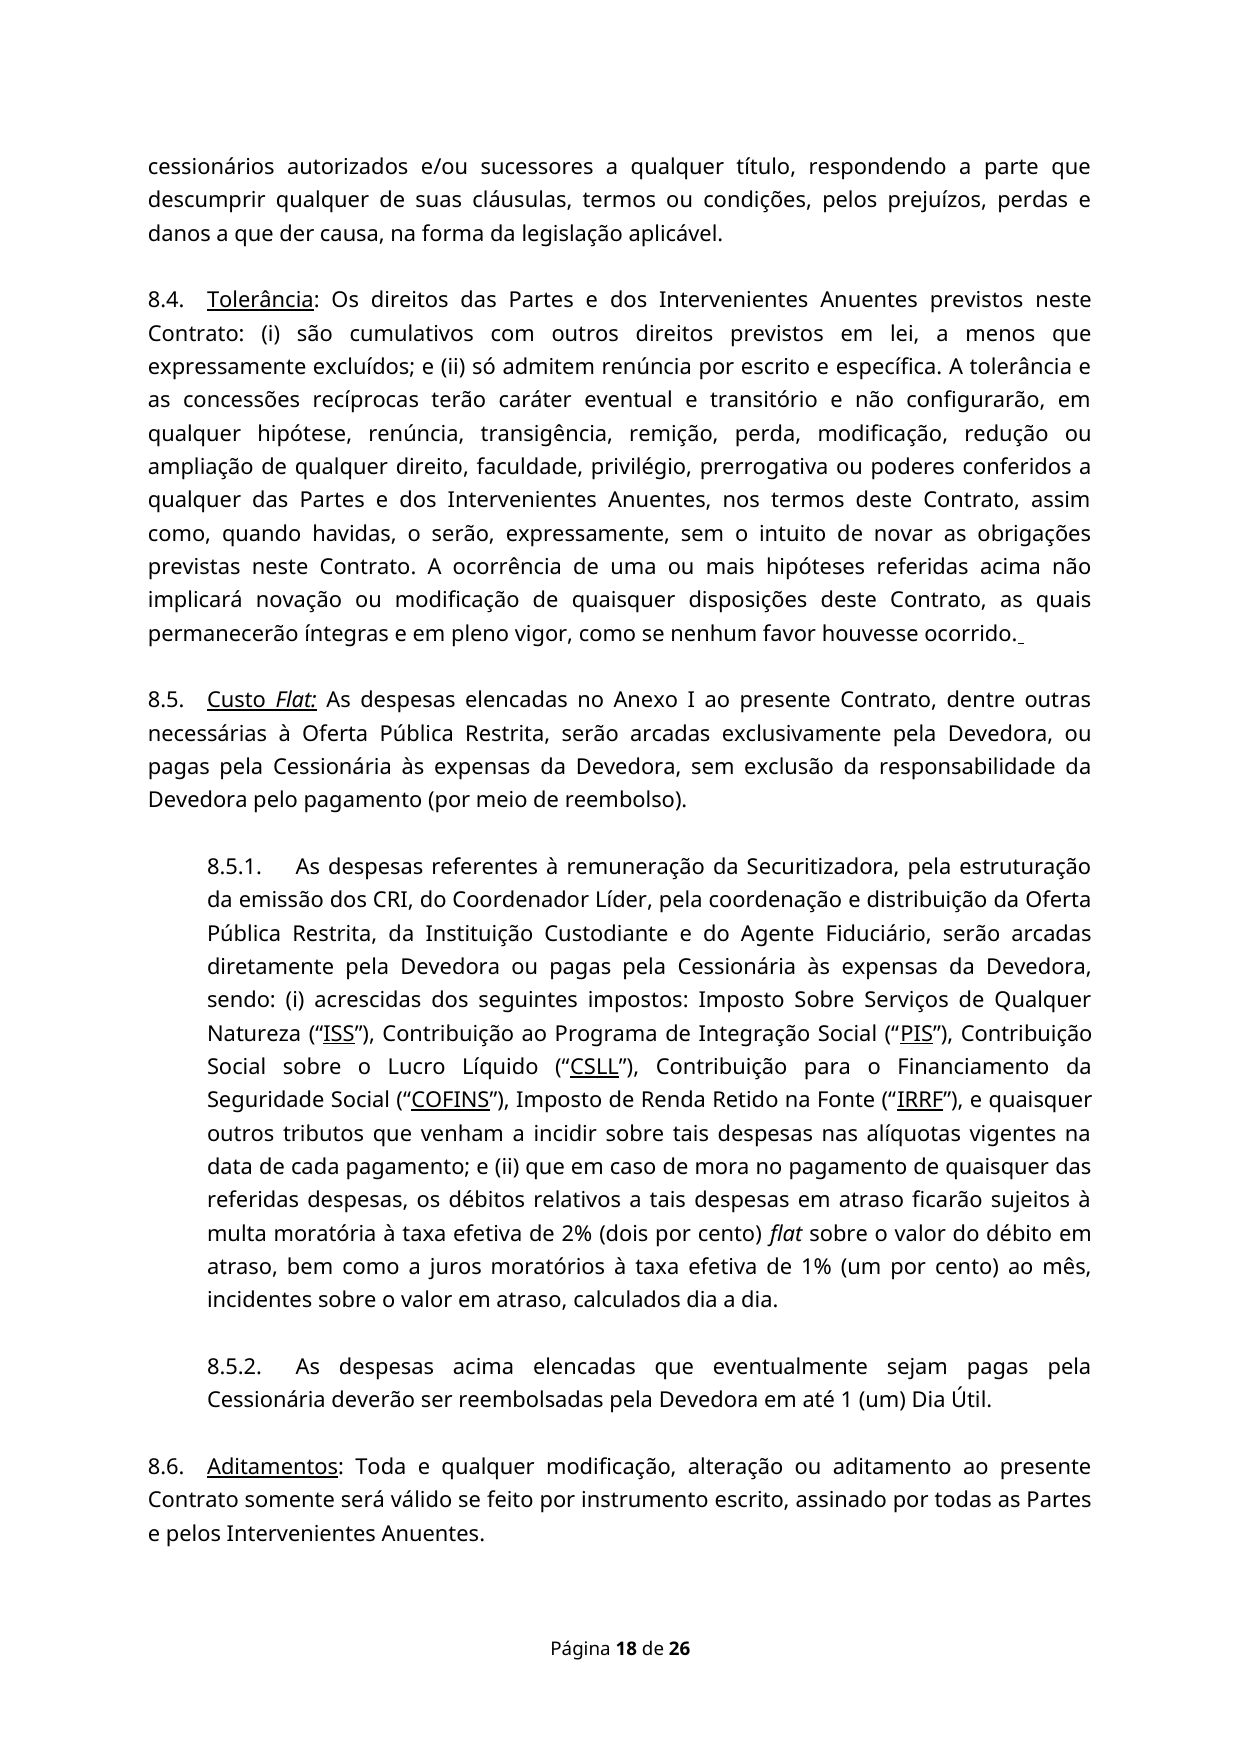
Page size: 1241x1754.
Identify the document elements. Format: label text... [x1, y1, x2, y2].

list As despesas referentes à remuneração da Securitizadora, pela estruturação da emissão dos CRI, do Coordenador Líder, pela coordenação e distribuição da Oferta Pública Restrita, da Instituição Custodiante e do Agente Fiduciário, serão arcadas diretamente pela Devedora ou pagas pela Cessionária às expensas da Devedora, sendo: (i) acrescidas dos seguintes impostos: Imposto Sobre Serviços de Qualquer Natureza (“ISS”), Contribuição ao Programa de Integração Social (“PIS”), Contribuição Social sobre o Lucro Líquido (“CSLL”), Contribuição para o Financiamento da Seguridade Social (“COFINS”), Imposto de Renda Retido na Fonte (“IRRF”), e quaisquer outros tributos que venham a incidir sobre tais despesas nas alíquotas vigentes na data de cada pagamento; e (ii) que em caso de mora no pagamento de quaisquer das referidas despesas, os débitos relativos a tais despesas em atraso ficarão sujeitos à multa moratória à taxa efetiva de 2% (dois por cento) flat sobre o valor do débito em atraso, bem como a juros moratórios à taxa efetiva de 1% (um por cento) ao mês, incidentes sobre o valor em atraso, calculados dia a dia. [207, 848, 1092, 1314]
list As despesas acima elencadas que eventualmente sejam pagas pela Cessionária deverão ser reembolsadas pela Devedora em até 1 (um) Dia Útil. [207, 1348, 1092, 1414]
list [148, 148, 1092, 248]
list Tolerância: Os direitos das Partes e dos Intervenientes Anuentes previstos neste Contrato: (i) são cumulativos com outros direitos previstos em lei, a menos que expressamente excluídos; e (ii) só admitem renúncia por escrito e específica. A tolerância e as concessões recíprocas terão caráter eventual e transitório e não configurarão, em qualquer hipótese, renúncia, transigência, remição, perda, modificação, redução ou ampliação de qualquer direito, faculdade, privilégio, prerrogativa ou poderes conferidos a qualquer das Partes e dos Intervenientes Anuentes, nos termos deste Contrato, assim como, quando havidas, o serão, expressamente, sem o intuito de novar as obrigações previstas neste Contrato. A ocorrência de uma ou mais hipóteses referidas acima não implicará novação ou modificação de quaisquer disposições deste Contrato, as quais permanecerão íntegras e em pleno vigor, como se nenhum favor houvesse ocorrido. [148, 281, 1092, 648]
list Custo Flat: As despesas elencadas no Anexo I ao presente Contrato, dentre outras necessárias à Oferta Pública Restrita, serão arcadas exclusivamente pela Devedora, ou pagas pela Cessionária às expensas da Devedora, sem exclusão da responsabilidade da Devedora pelo pagamento (por meio de reembolso). [148, 681, 1092, 814]
list Aditamentos: Toda e qualquer modificação, alteração ou aditamento ao presente Contrato somente será válido se feito por instrumento escrito, assinado por todas as Partes e pelos Intervenientes Anuentes. [148, 1448, 1092, 1548]
